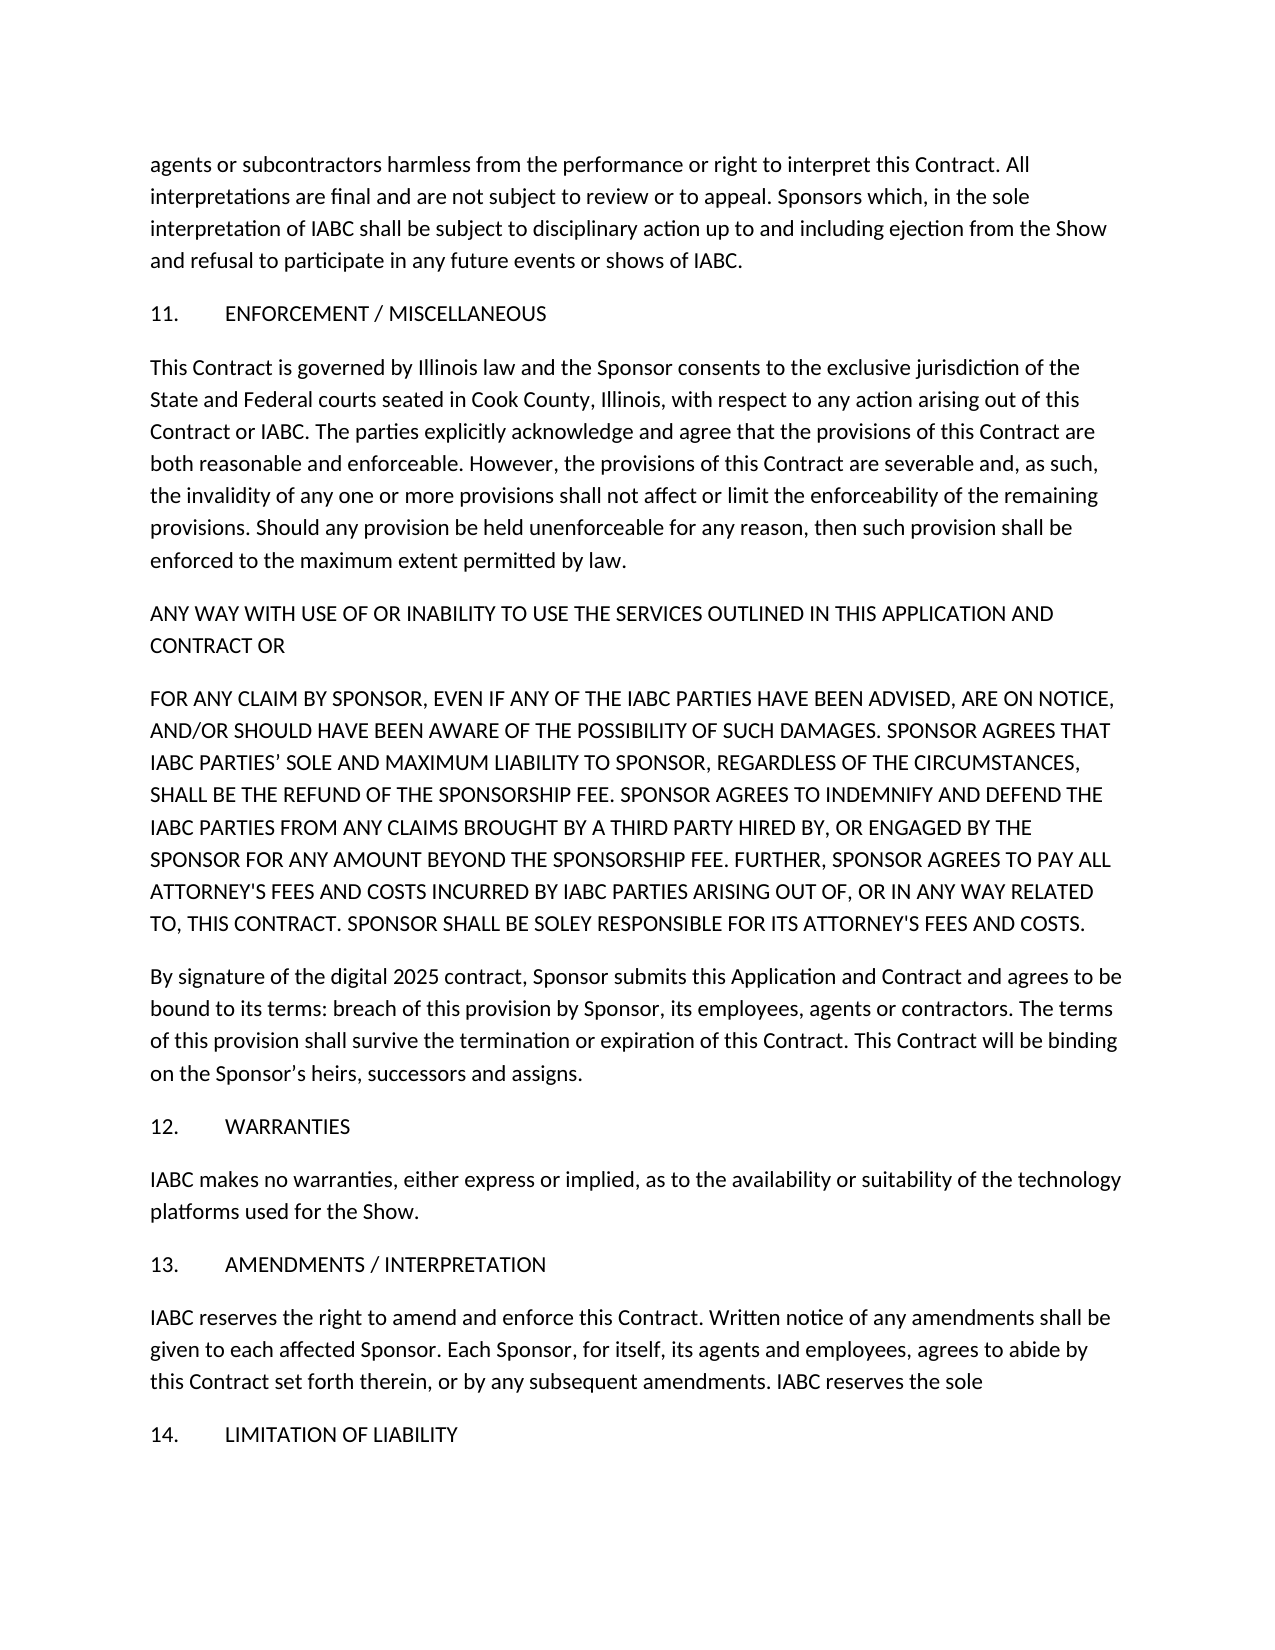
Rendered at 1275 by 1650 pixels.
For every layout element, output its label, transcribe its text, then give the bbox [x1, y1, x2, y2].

text 14. LIMITATION OF LIABILITY [150, 1421, 1125, 1448]
text ANY WAY WITH USE OF OR INABILITY TO USE THE SERVICES OUTLINED IN THIS APPLICATION AND CONTRACT OR [150, 599, 1125, 659]
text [150, 150, 1125, 274]
text 12. WARRANTIES [150, 1112, 1125, 1140]
text This Contract is governed by Illinois law and the Sponsor consents to the exclusive jurisdiction of the State and Federal courts seated in Cook County, Illinois, with respect to any action arising out of this Contract or IABC. The parties explicitly acknowledge and agree that the provisions of this Contract are both reasonable and enforceable. However, the provisions of this Contract are severable and, as such, the invalidity of any one or more provisions shall not affect or limit the enforceability of the remaining provisions. Should any provision be held unenforceable for any reason, then such provision shall be enforced to the maximum extent permitted by law. [150, 353, 1125, 574]
text By signature of the digital 2025 contract, Sponsor submits this Application and Contract and agrees to be bound to its terms: breach of this provision by Sponsor, its employees, agents or contractors. The terms of this provision shall survive the termination or expiration of this Contract. This Contract will be binding on the Sponsor’s heirs, successors and assigns. [150, 962, 1125, 1087]
text 13. AMENDMENTS / INTERPRETATION [150, 1250, 1125, 1278]
text 11. ENFORCEMENT / MISCELLANEOUS [150, 299, 1125, 328]
text IABC makes no warranties, either express or implied, as to the availability or suitability of the technology platforms used for the Show. [150, 1165, 1125, 1225]
text IABC reserves the right to amend and enforce this Contract. Written notice of any amendments shall be given to each affected Sponsor. Each Sponsor, for itself, its agents and employees, agrees to abide by this Contract set forth therein, or by any subsequent amendments. IABC reserves the sole [150, 1303, 1125, 1396]
text FOR ANY CLAIM BY SPONSOR, EVEN IF ANY OF THE IABC PARTIES HAVE BEEN ADVISED, ARE ON NOTICE, AND/OR SHOULD HAVE BEEN AWARE OF THE POSSIBILITY OF SUCH DAMAGES. SPONSOR AGREES THAT IABC PARTIES’ SOLE AND MAXIMUM LIABILITY TO SPONSOR, REGARDLESS OF THE CIRCUMSTANCES, SHALL BE THE REFUND OF THE SPONSORSHIP FEE. SPONSOR AGREES TO INDEMNIFY AND DEFEND THE IABC PARTIES FROM ANY CLAIMS BROUGHT BY A THIRD PARTY HIRED BY, OR ENGAGED BY THE SPONSOR FOR ANY AMOUNT BEYOND THE SPONSORSHIP FEE. FURTHER, SPONSOR AGREES TO PAY ALL ATTORNEY'S FEES AND COSTS INCURRED BY IABC PARTIES ARISING OUT OF, OR IN ANY WAY RELATED TO, THIS CONTRACT. SPONSOR SHALL BE SOLEY RESPONSIBLE FOR ITS ATTORNEY'S FEES AND COSTS. [150, 684, 1125, 937]
